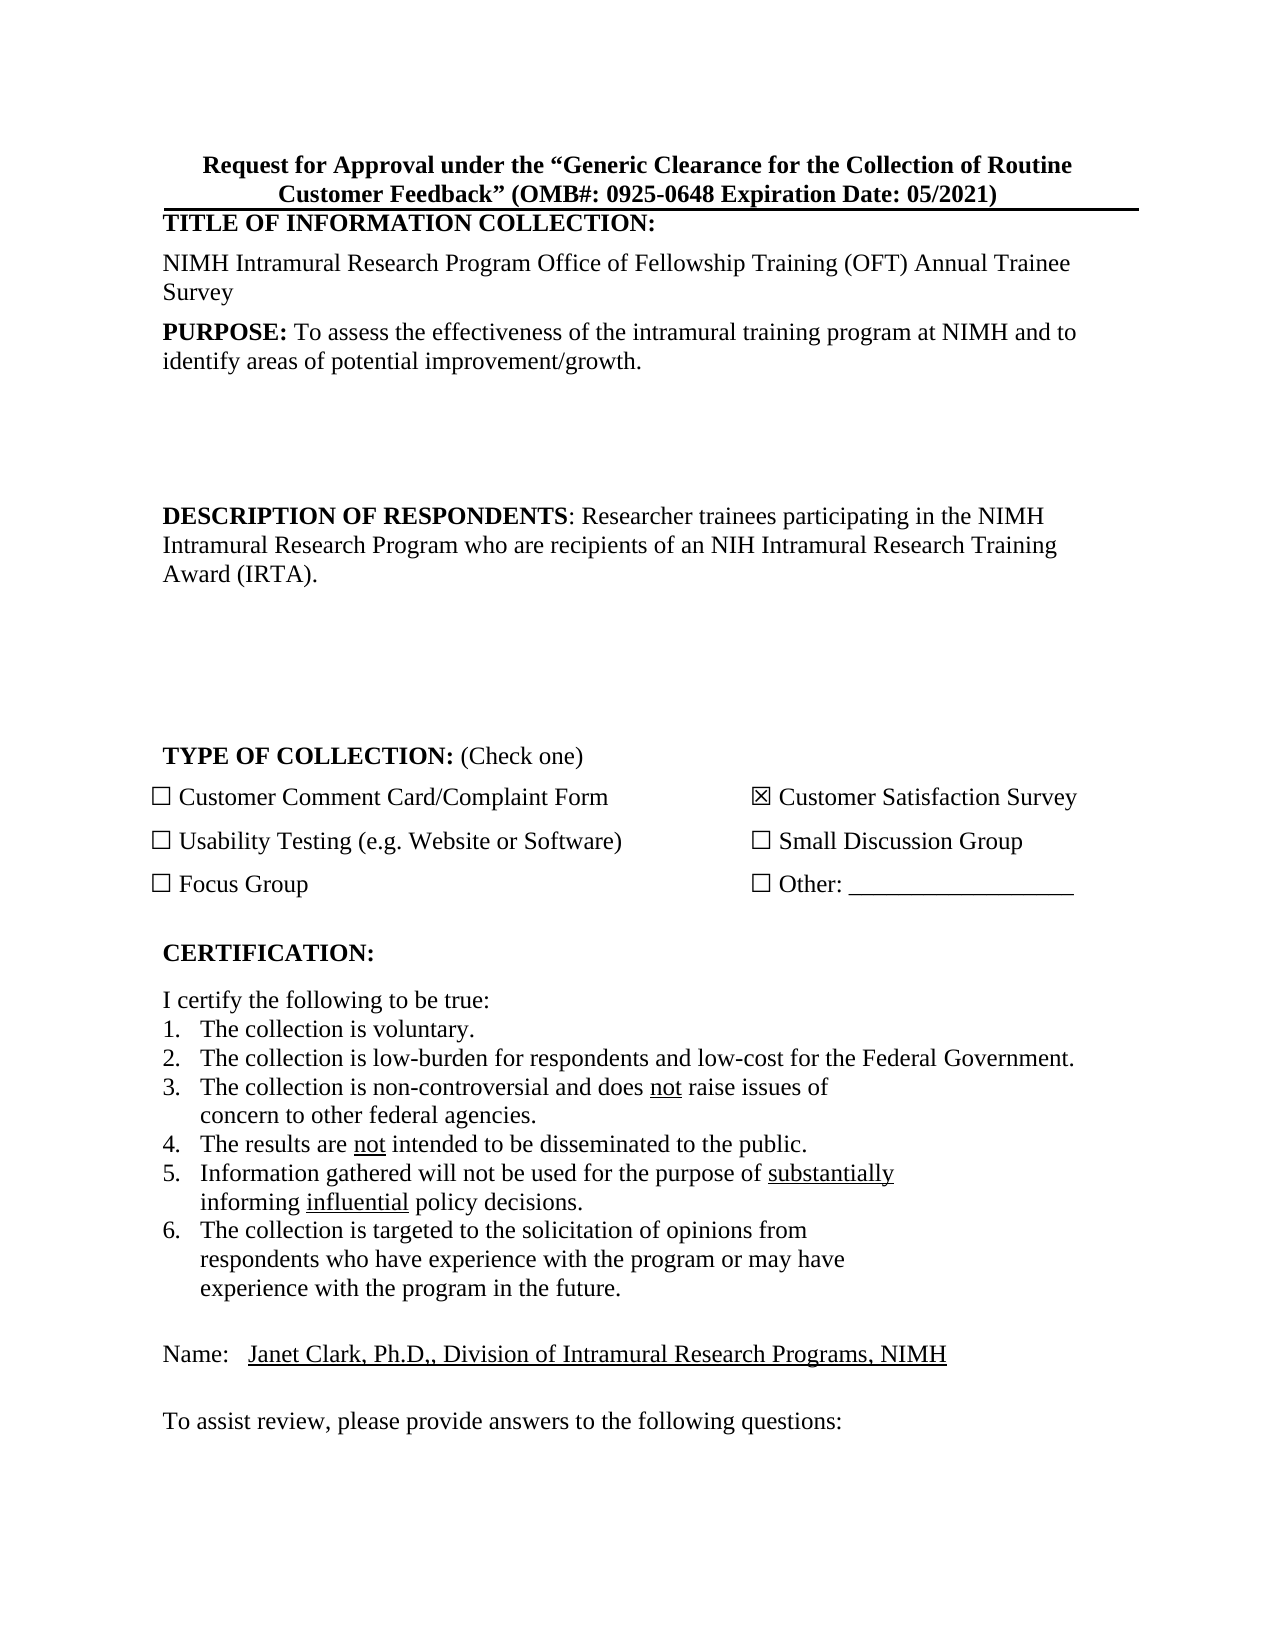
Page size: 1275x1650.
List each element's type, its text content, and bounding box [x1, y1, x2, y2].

subtitle TITLE OF INFORMATION COLLECTION: [162, 211, 1125, 236]
text TYPE OF COLLECTION: (Check one) [162, 741, 1125, 769]
text Name: Janet Clark, Ph.D,, Division of Intramural Research Programs, NIMH [162, 1339, 1125, 1368]
list The collection is low-burden for respondents and low-cost for the Federal Government. [162, 1043, 1125, 1072]
subtitle CERTIFICATION: [162, 938, 1125, 967]
list The collection is targeted to the solicitation of opinions from respondents who have experience with the program or may have experience with the program in the future. [162, 1215, 881, 1302]
list The collection is voluntary. [162, 1014, 1125, 1043]
text Usability Testing (e.g. Website or Software) Small Discussion Group [150, 822, 1125, 856]
text Request for Approval under the “Generic Clearance for the Collection of Routine Customer Feedback” (OMB#: 0925-0648 Expiration Date: 05/2021) [150, 150, 1125, 207]
subtitle DESCRIPTION OF RESPONDENTS: Researcher trainees participating in the NIMH Intramural Research Program who are recipients of an NIH Intramural Research Training Award (IRTA). [162, 501, 1125, 588]
list Information gathered will not be used for the purpose of substantially informing influential policy decisions. [162, 1158, 947, 1215]
subtitle NIMH Intramural Research Program Office of Fellowship Training (OFT) Annual Trainee Survey [162, 248, 1125, 306]
text To assist review, please provide answers to the following questions: [162, 1406, 1125, 1435]
text Focus Group Other: __________________ [150, 866, 1125, 900]
list The collection is non-controversial and does not raise issues of concern to other federal agencies. [162, 1072, 910, 1129]
subtitle PURPOSE: To assess the effectiveness of the intramural training program at NIMH and to identify areas of potential improvement/growth. [162, 317, 1125, 375]
list The results are not intended to be disseminated to the public. [162, 1129, 1125, 1158]
text I certify the following to be true: [162, 985, 1125, 1014]
text Customer Comment Card/Complaint Form Customer Satisfaction Survey [150, 779, 1125, 813]
